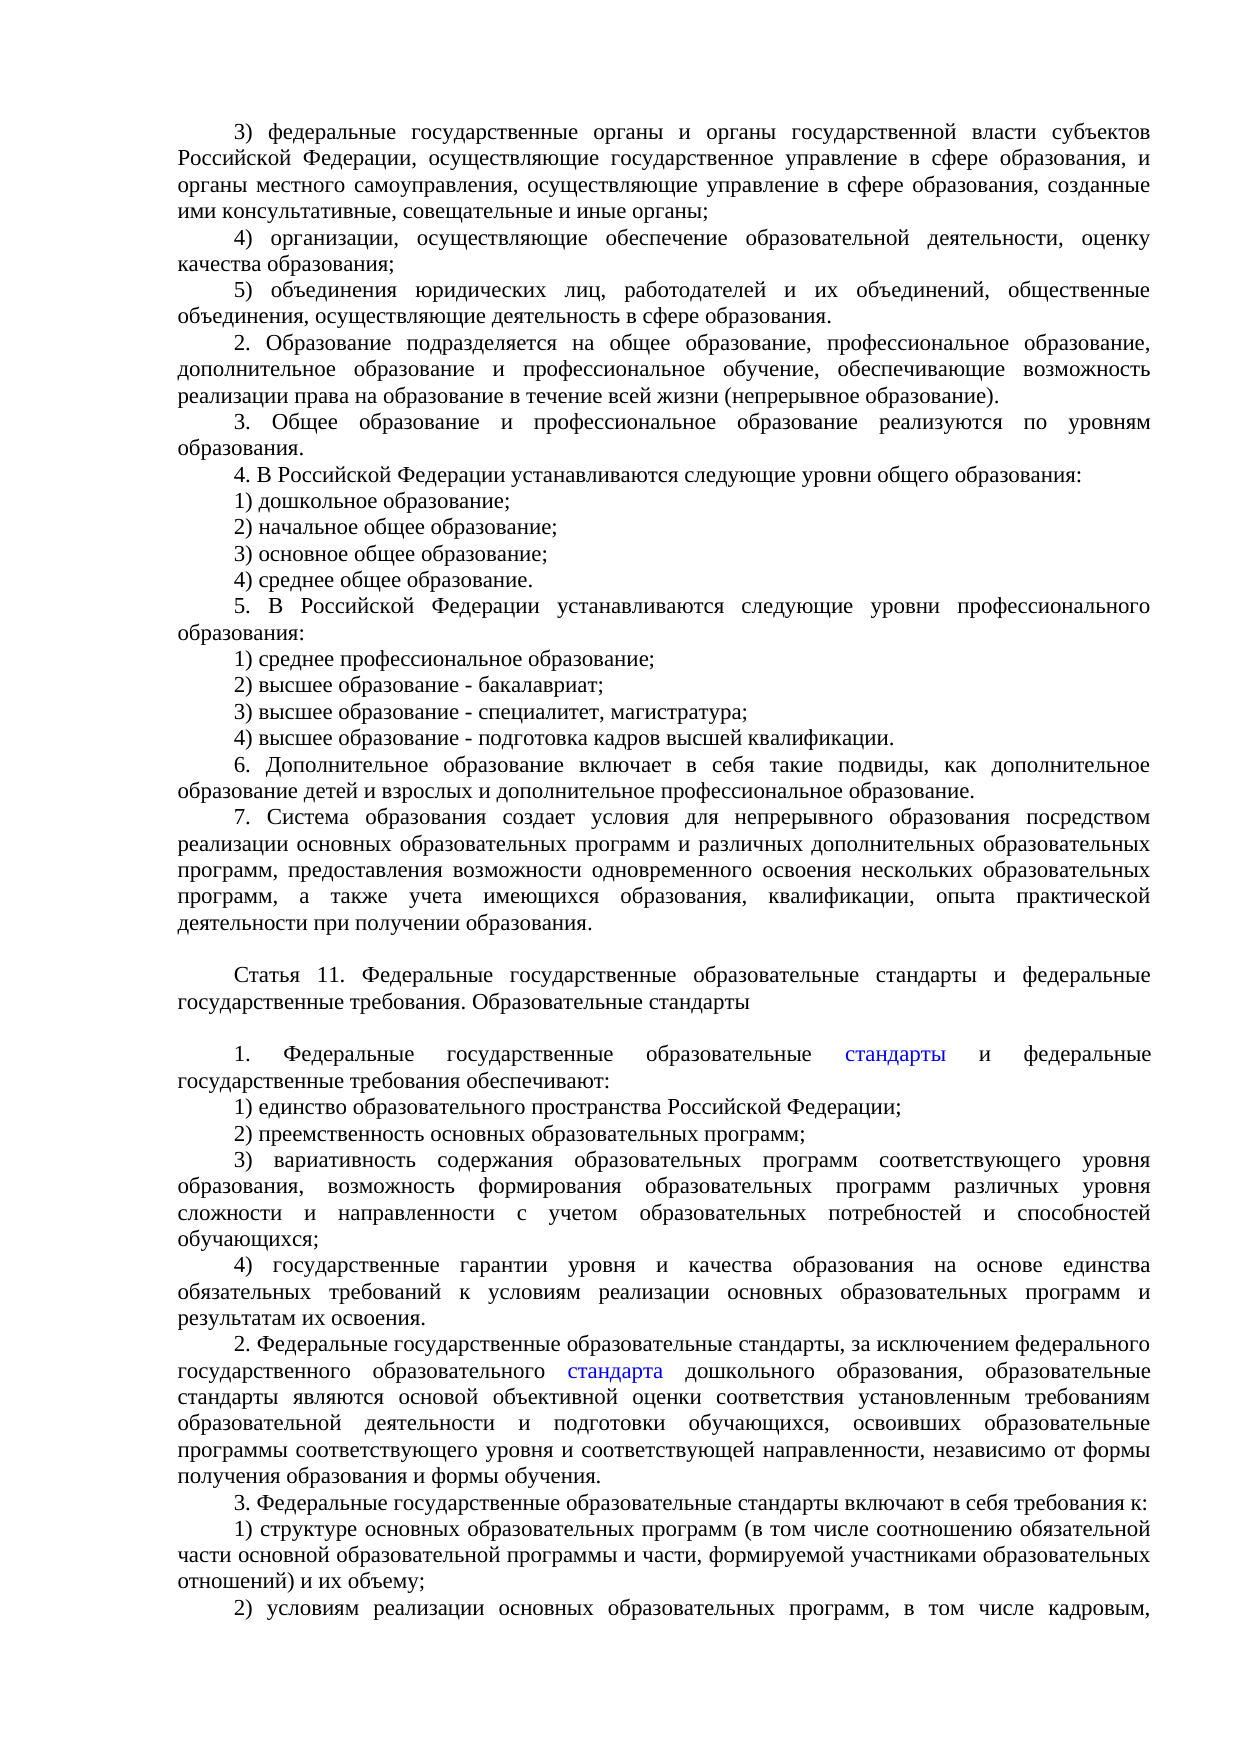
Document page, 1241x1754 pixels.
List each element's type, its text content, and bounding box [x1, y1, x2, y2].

text 7. Система образования создает условия для непрерывного образования посредством реализации основных образовательных программ и различных дополнительных образовательных программ, предоставления возможности одновременного освоения нескольких образовательных программ, а также учета имеющихся образования, квалификации, опыта практической деятельности при получении образования. [177, 803, 1152, 935]
text 4. В Российской Федерации устанавливаются следующие уровни общего образования: [177, 461, 1152, 487]
text 5) объединения юридических лиц, работодателей и их объединений, общественные объединения, осуществляющие деятельность в сфере образования. [177, 276, 1152, 329]
text 2) высшее образование - бакалавриат; [177, 672, 1152, 698]
text 1. Федеральные государственные образовательные стандарты и федеральные государственные требования обеспечивают: [177, 1041, 1152, 1093]
text 4) высшее образование - подготовка кадров высшей квалификации. [177, 724, 1152, 751]
text 3) основное общее образование; [177, 540, 1152, 566]
text 3) высшее образование - специалитет, магистратура; [177, 698, 1152, 724]
text 3. Федеральные государственные образовательные стандарты включают в себя требования к: [177, 1488, 1152, 1515]
text Статья 11. Федеральные государственные образовательные стандарты и федеральные государственные требования. Образовательные стандарты [177, 961, 1152, 1014]
text 3. Общее образование и профессиональное образование реализуются по уровням образования. [177, 408, 1152, 461]
text 1) среднее профессиональное образование; [177, 645, 1152, 672]
text 2. Федеральные государственные образовательные стандарты, за исключением федерального государственного образовательного стандарта дошкольного образования, образовательные стандарты являются основой объективной оценки соответствия установленным требованиям образовательной деятельности и подготовки обучающихся, освоивших образовательные программы соответствующего уровня и соответствующей направленности, независимо от формы получения образования и формы обучения. [177, 1330, 1152, 1488]
text 2) начальное общее образование; [177, 513, 1152, 540]
text 4) организации, осуществляющие обеспечение образовательной деятельности, оценку качества образования; [177, 223, 1152, 276]
text 2. Образование подразделяется на общее образование, профессиональное образование, дополнительное образование и профессиональное обучение, обеспечивающие возможность реализации права на образование в течение всей жизни (непрерывное образование). [177, 329, 1152, 408]
text 4) государственные гарантии уровня и качества образования на основе единства обязательных требований к условиям реализации основных образовательных программ и результатам их освоения. [177, 1251, 1152, 1330]
text 4) среднее общее образование. [177, 566, 1152, 592]
text 5. В Российской Федерации устанавливаются следующие уровни профессионального образования: [177, 592, 1152, 645]
text 6. Дополнительное образование включает в себя такие подвиды, как дополнительное образование детей и взрослых и дополнительное профессиональное образование. [177, 751, 1152, 803]
text 1) дошкольное образование; [177, 487, 1152, 513]
text 1) структуре основных образовательных программ (в том числе соотношению обязательной части основной образовательной программы и части, формируемой участниками образовательных отношений) и их объему; [177, 1515, 1152, 1594]
text 2) преемственность основных образовательных программ; [177, 1119, 1152, 1146]
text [177, 1594, 1152, 1620]
text 3) вариативность содержания образовательных программ соответствующего уровня образования, возможность формирования образовательных программ различных уровня сложности и направленности с учетом образовательных потребностей и способностей обучающихся; [177, 1146, 1152, 1251]
text 1) единство образовательного пространства Российской Федерации; [177, 1093, 1152, 1119]
text 3) федеральные государственные органы и органы государственной власти субъектов Российской Федерации, осуществляющие государственное управление в сфере образования, и органы местного самоуправления, осуществляющие управление в сфере образования, созданные ими консультативные, совещательные и иные органы; [177, 118, 1152, 223]
